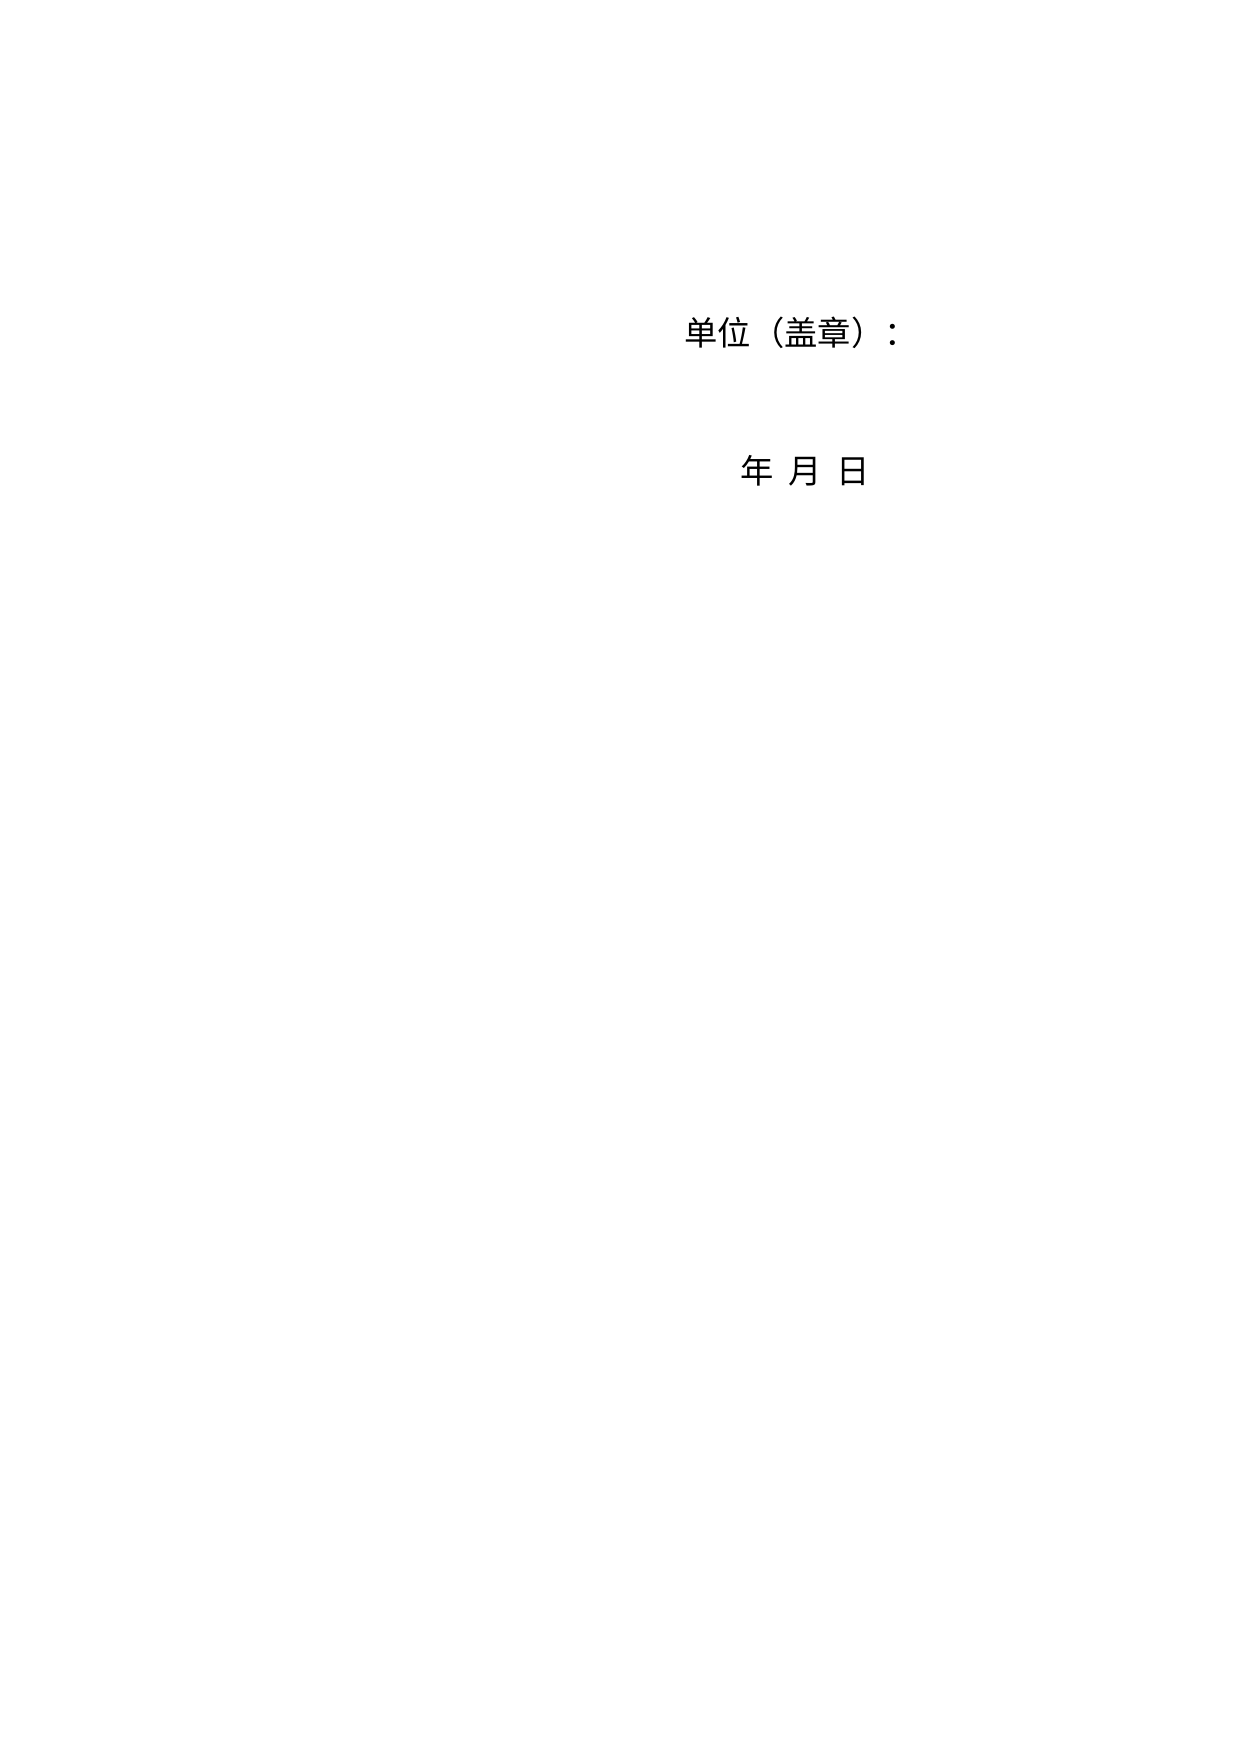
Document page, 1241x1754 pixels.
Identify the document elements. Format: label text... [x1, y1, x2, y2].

text 年 月 日 [165, 422, 1087, 514]
text 单位（盖章）： [165, 284, 1087, 376]
